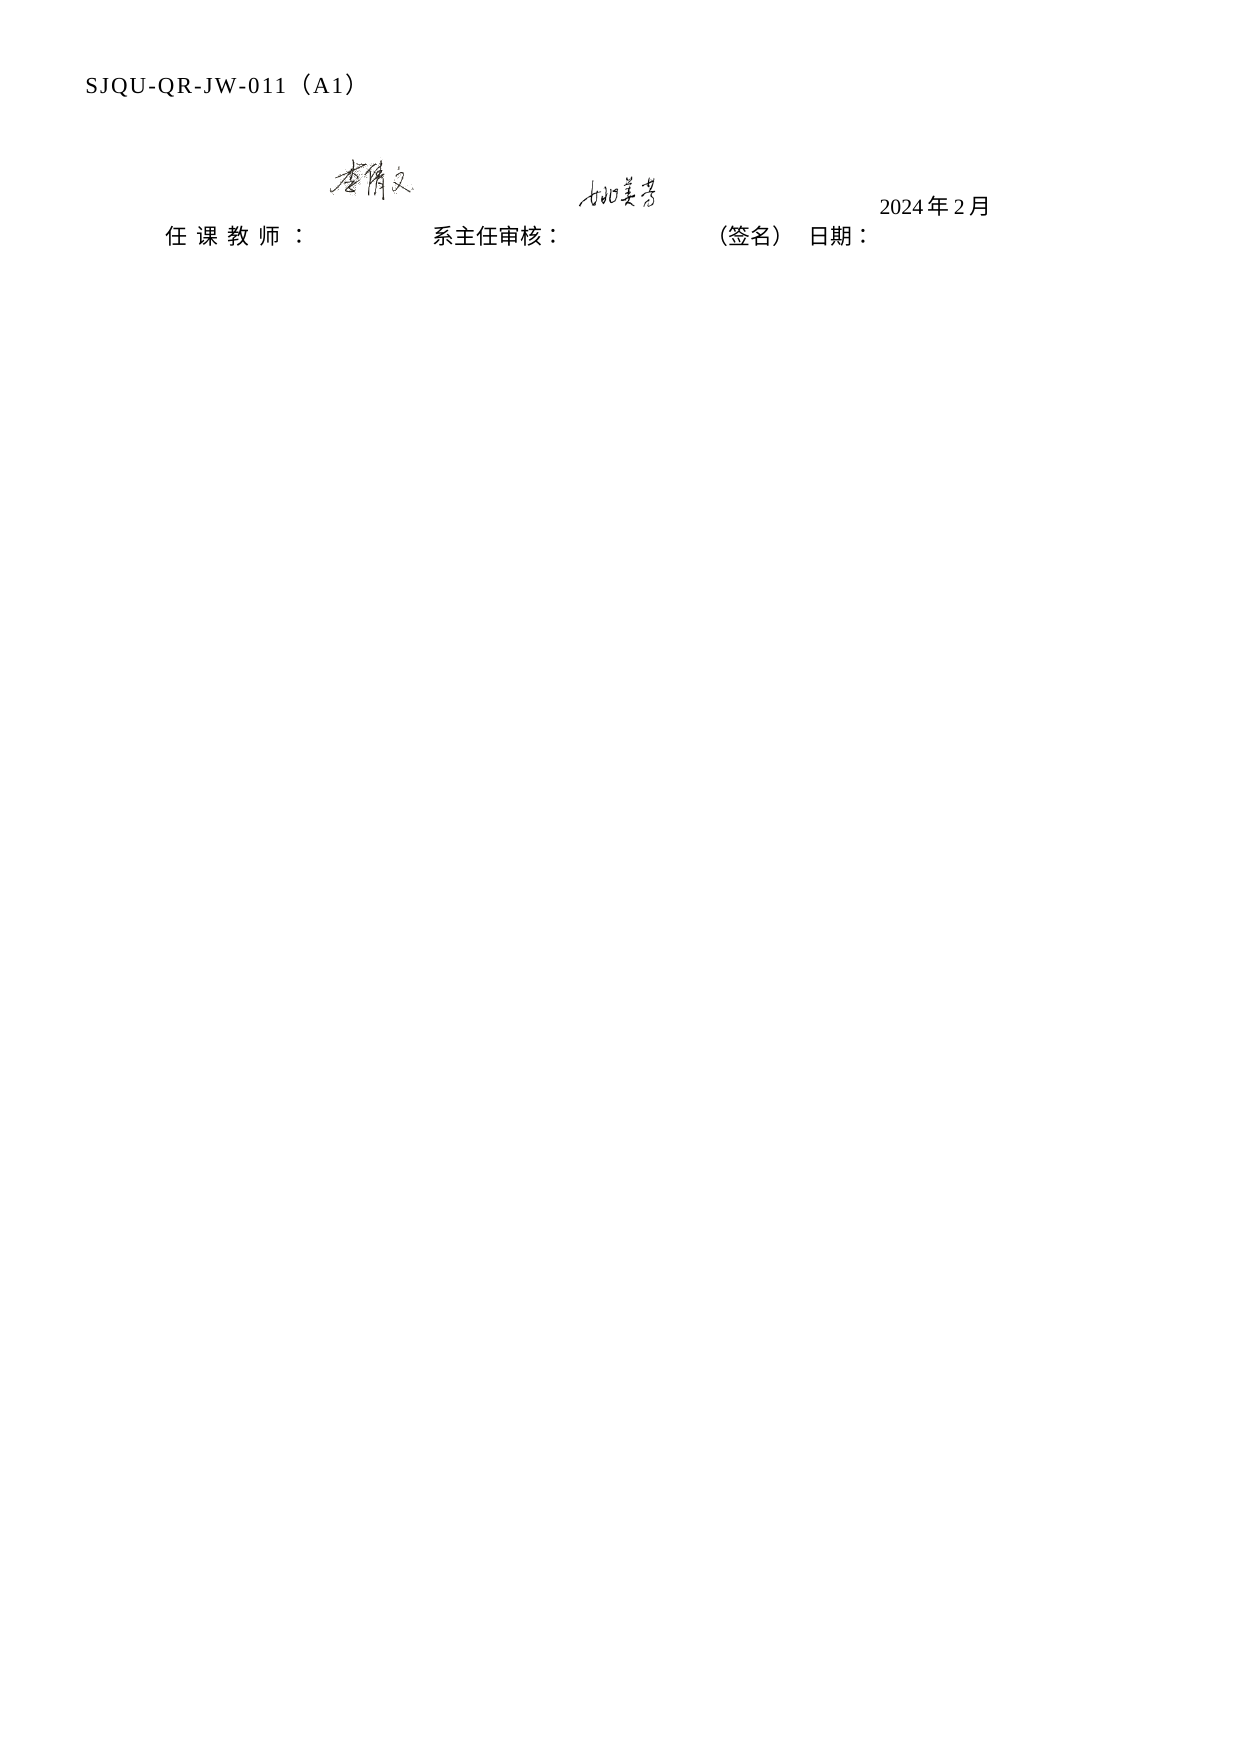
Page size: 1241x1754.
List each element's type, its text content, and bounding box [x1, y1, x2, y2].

picture [329, 151, 414, 200]
picture [578, 159, 673, 214]
text 任课教师： 系主任审核： （签名） 日期： 2024年2月 [165, 149, 1087, 261]
